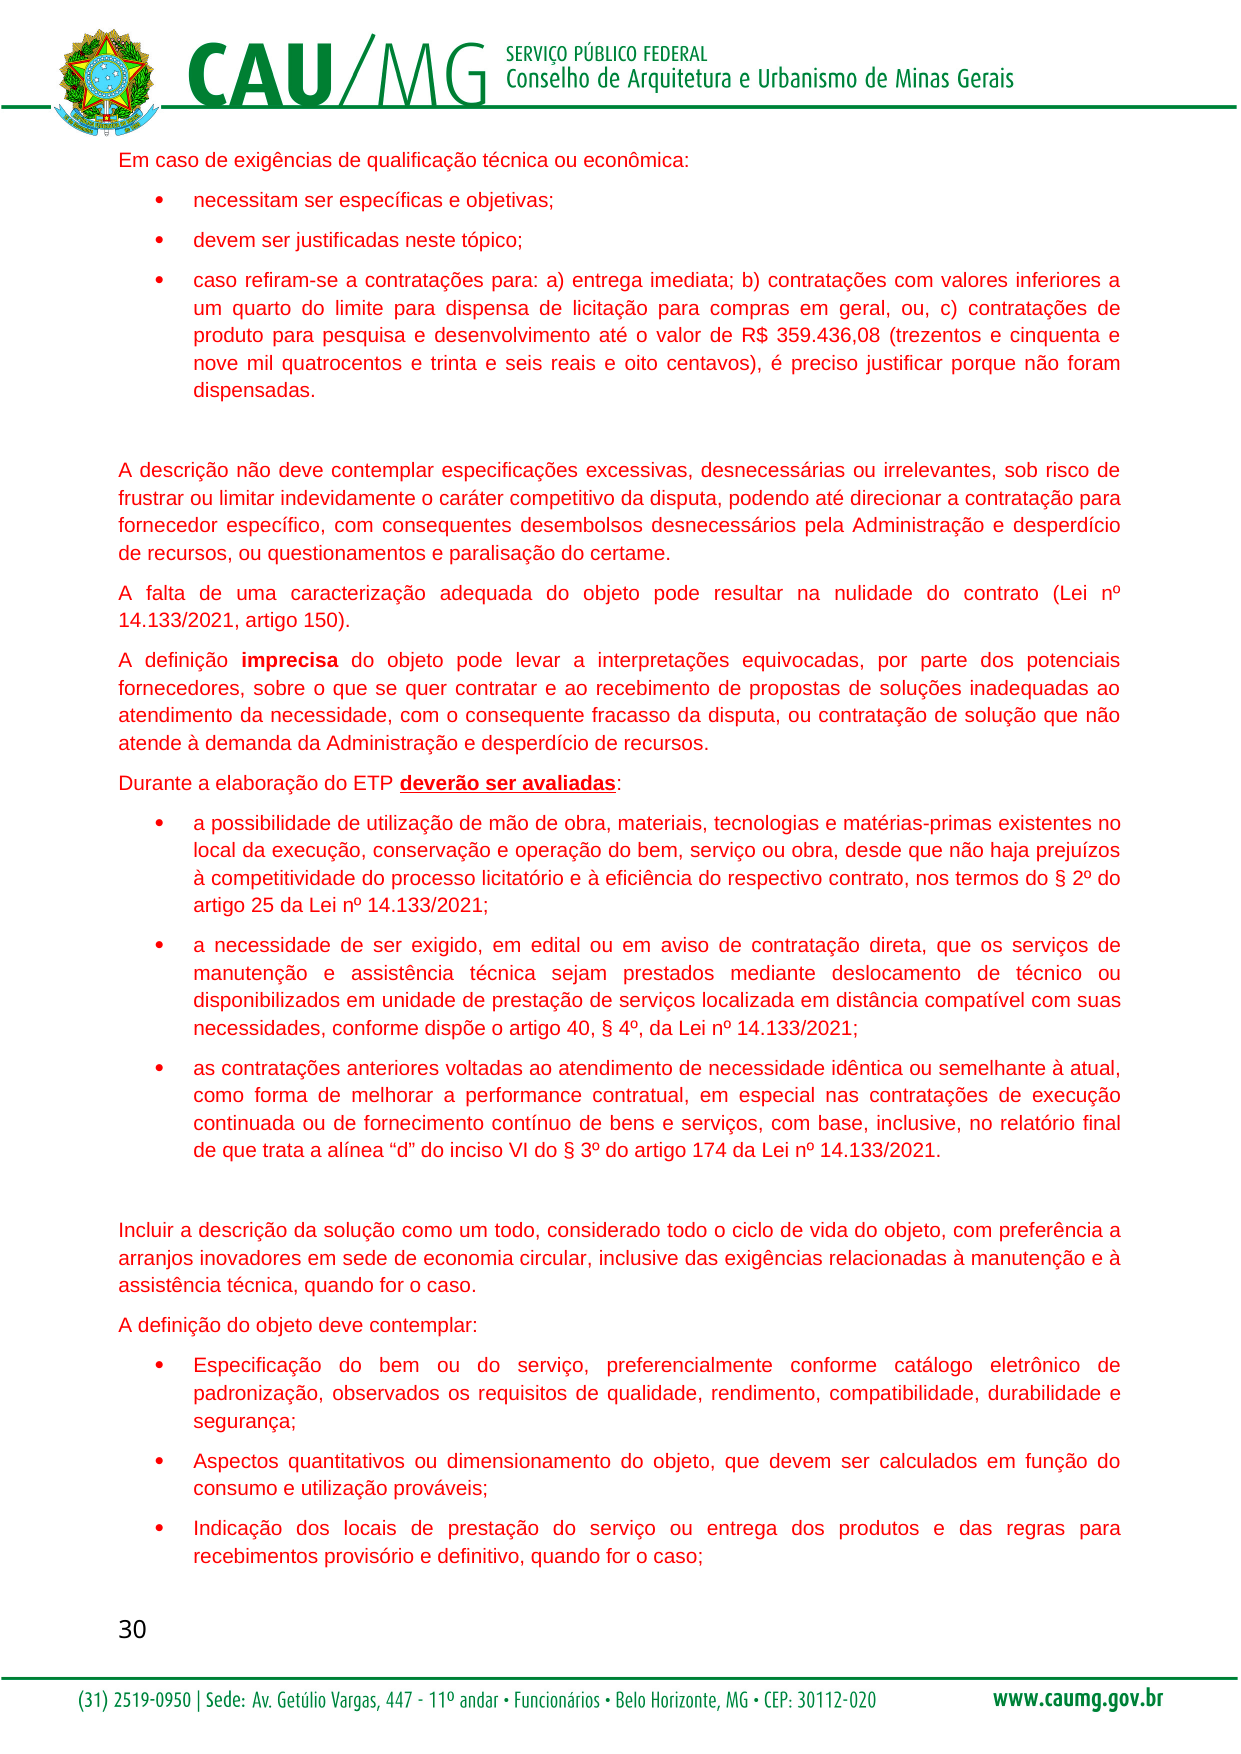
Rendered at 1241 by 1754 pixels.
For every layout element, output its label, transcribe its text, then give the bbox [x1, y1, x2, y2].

text A definição do objeto deve contemplar: [118, 1313, 1122, 1337]
list caso refiram-se a contratações para: a) entrega imediata; b) contratações com valores inferiores a um quarto do limite para dispensa de licitação para compras em geral, ou, c) contratações de produto para pesquisa e desenvolvimento até o valor de R$ 359.436,08 (trezentos e cinquenta e nove mil quatrocentos e trinta e seis reais e oito centavos), é preciso justificar porque não foram dispensadas. [156, 268, 1122, 402]
list devem ser justificadas neste tópico; [156, 228, 1122, 252]
list a possibilidade de utilização de mão de obra, materiais, tecnologias e matérias-primas existentes no local da execução, conservação e operação do bem, serviço ou obra, desde que não haja prejuízos à competitividade do processo licitatório e à eficiência do respectivo contrato, nos termos do § 2º do artigo 25 da Lei nº 14.133/2021; [156, 811, 1122, 917]
list a necessidade de ser exigido, em edital ou em aviso de contratação direta, que os serviços de manutenção e assistência técnica sejam prestados mediante deslocamento de técnico ou disponibilizados em unidade de prestação de serviços localizada em distância compatível com suas necessidades, conforme dispõe o artigo 40, § 4º, da Lei nº 14.133/2021; [156, 933, 1122, 1040]
text A falta de uma caracterização adequada do objeto pode resultar na nulidade do contrato (Lei nº 14.133/2021, artigo 150). [118, 581, 1122, 632]
picture [0, 1664, 1236, 1753]
list necessitam ser específicas e objetivas; [156, 188, 1122, 212]
list Aspectos quantitativos ou dimensionamento do objeto, que devem ser calculados em função do consumo e utilização prováveis; [156, 1448, 1122, 1500]
text Em caso de exigências de qualificação técnica ou econômica: [118, 148, 1122, 172]
list Especificação do bem ou do serviço, preferencialmente conforme catálogo eletrônico de padronização, observados os requisitos de qualidade, rendimento, compatibilidade, durabilidade e segurança; [156, 1353, 1122, 1432]
list as contratações anteriores voltadas ao atendimento de necessidade idêntica ou semelhante à atual, como forma de melhorar a performance contratual, em especial nas contratações de execução continuada ou de fornecimento contínuo de bens e serviços, com base, inclusive, no relatório final de que trata a alínea “d” do inciso VI do § 3º do artigo 174 da Lei nº 14.133/2021. [156, 1056, 1122, 1162]
list Indicação dos locais de prestação do serviço ou entrega dos produtos e das regras para recebimentos provisório e definitivo, quando for o caso; [156, 1516, 1122, 1568]
picture [0, 0, 1236, 146]
text A descrição não deve contemplar especificações excessivas, desnecessárias ou irrelevantes, sob risco de frustrar ou limitar indevidamente o caráter competitivo da disputa, podendo até direcionar a contratação para fornecedor específico, com consequentes desembolsos desnecessários pela Administração e desperdício de recursos, ou questionamentos e paralisação do certame. [118, 458, 1122, 564]
text Incluir a descrição da solução como um todo, considerado todo o ciclo de vida do objeto, com preferência a arranjos inovadores em sede de economia circular, inclusive das exigências relacionadas à manutenção e à assistência técnica, quando for o caso. [118, 1218, 1122, 1297]
text A definição imprecisa do objeto pode levar a interpretações equivocadas, por parte dos potenciais fornecedores, sobre o que se quer contratar e ao recebimento de propostas de soluções inadequadas ao atendimento da necessidade, com o consequente fracasso da disputa, ou contratação de solução que não atende à demanda da Administração e desperdício de recursos. [118, 648, 1122, 754]
text Durante a elaboração do ETP deverão ser avaliadas: [118, 771, 1122, 794]
